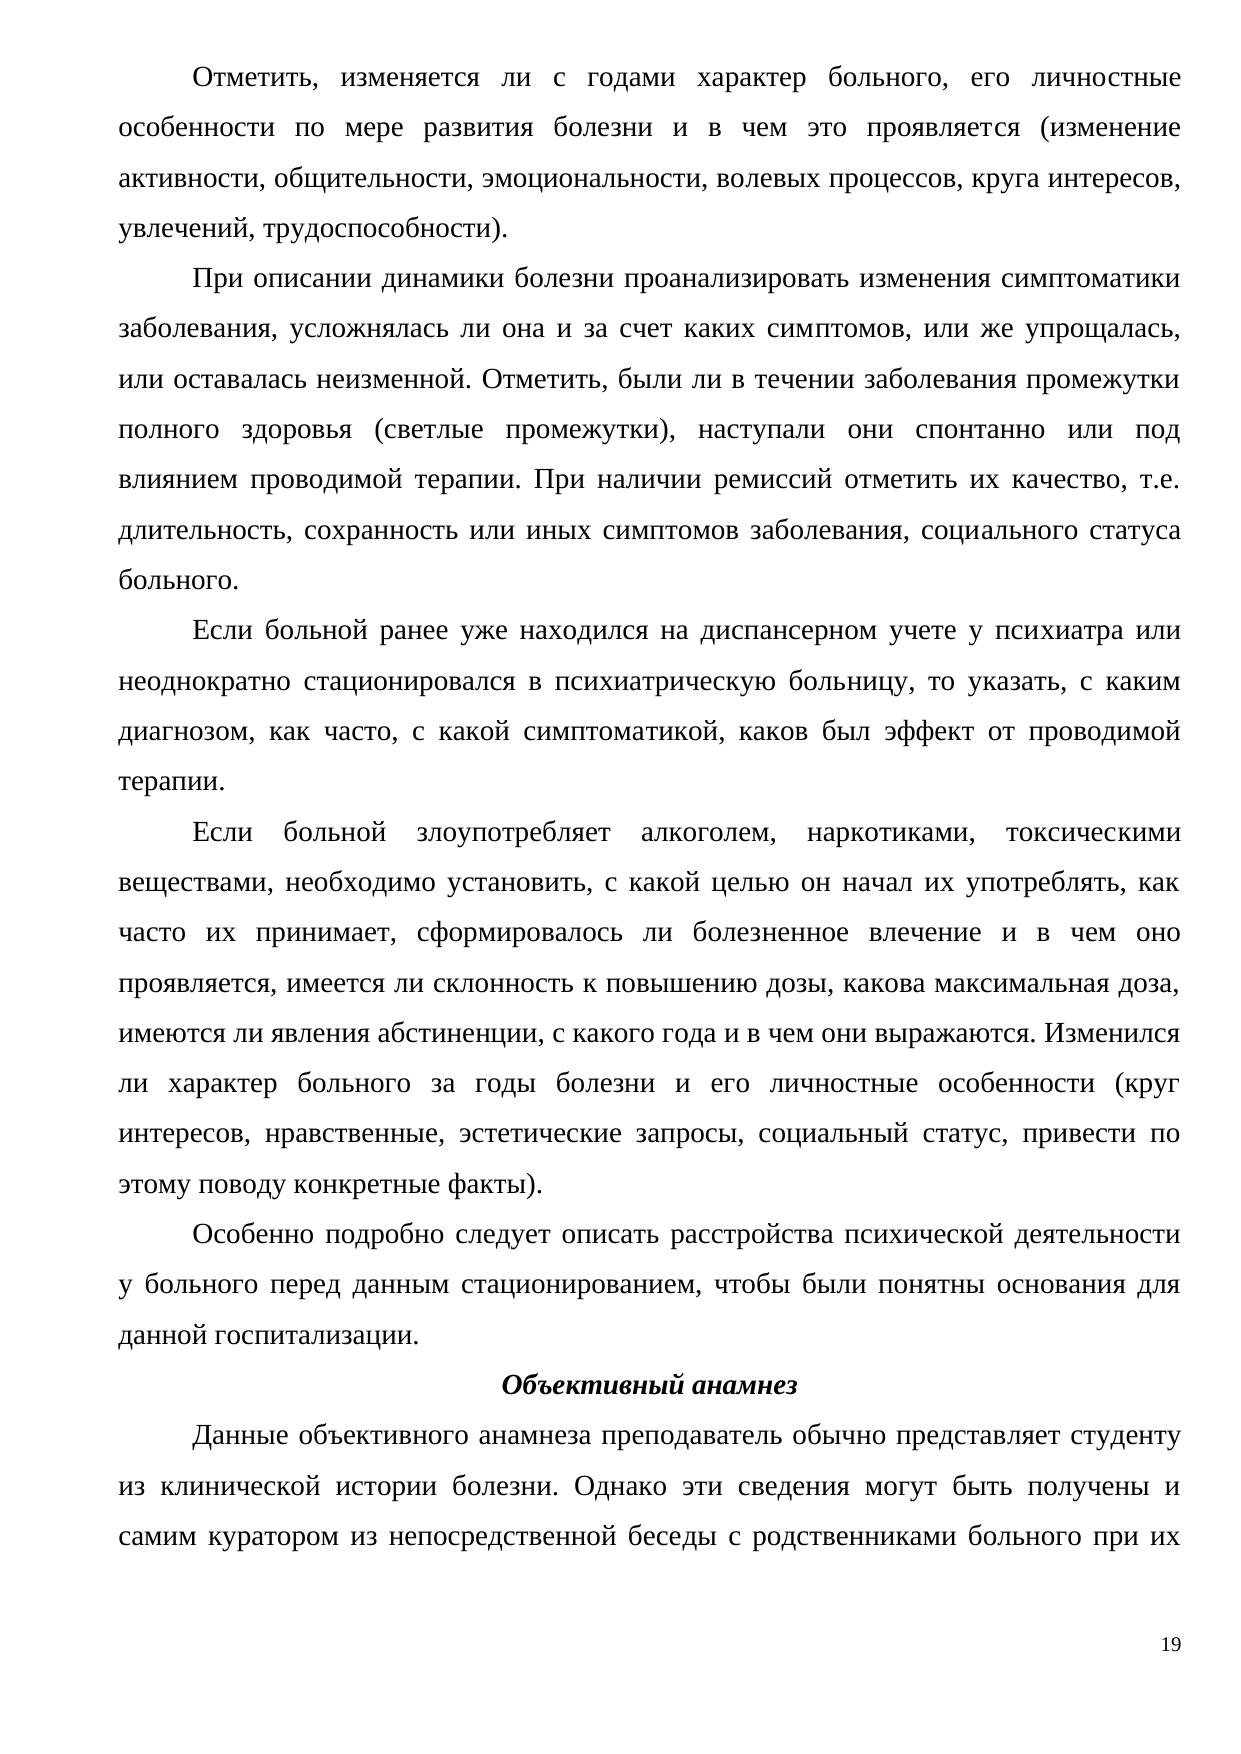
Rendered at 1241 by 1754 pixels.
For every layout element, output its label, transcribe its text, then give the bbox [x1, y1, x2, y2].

text При описании динамики болезни проанализировать изменения симптоматики заболевания, усложнялась ли она и за счет каких симптомов, или же упрощалась, или оставалась неизменной. Отметить, были ли в течении заболевания промежутки полного здоровья (светлые промежутки), наступали они спонтанно или под влиянием проводимой терапии. При наличии ремиссий отметить их качество, т.е. длительность, сохранность или иных симптомов заболевания, социального статуса больного. [118, 260, 1181, 596]
text Объективный анамнез [118, 1367, 1181, 1401]
text Если больной ранее уже находился на диспансерном учете у психиатра или неоднократно стационировался в психиатрическую больницу, то указать, с каким диагнозом, как часто, с какой симптоматикой, каков был эффект от проводимой терапии. [118, 612, 1181, 797]
text Если больной злоупотребляет алкоголем, наркотиками, токсическими веществами, необходимо установить, с какой целью он начал их употреблять, как часто их принимает, сформировалось ли болезненное влечение и в чем оно проявляется, имеется ли склонность к повышению дозы, какова максимальная доза, имеются ли явления абстиненции, с какого года и в чем они выражаются. Изменился ли характер больного за годы болезни и его личностные особенности (круг интересов, нравственные, эстетические запросы, социальный статус, привести по этому поводу конкретные факты). [118, 814, 1181, 1199]
text Особенно подробно следует описать расстройства психической деятельности у больного перед данным стационированием, чтобы были понятны основания для данной госпитализации. [118, 1216, 1181, 1350]
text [118, 1417, 1181, 1552]
text Отметить, изменяется ли с годами характер больного, его личностные особенности по мере развития болезни и в чем это проявляется (изменение активности, общительности, эмоциональности, волевых процессов, круга интересов, увлечений, трудоспособности). [118, 59, 1181, 243]
